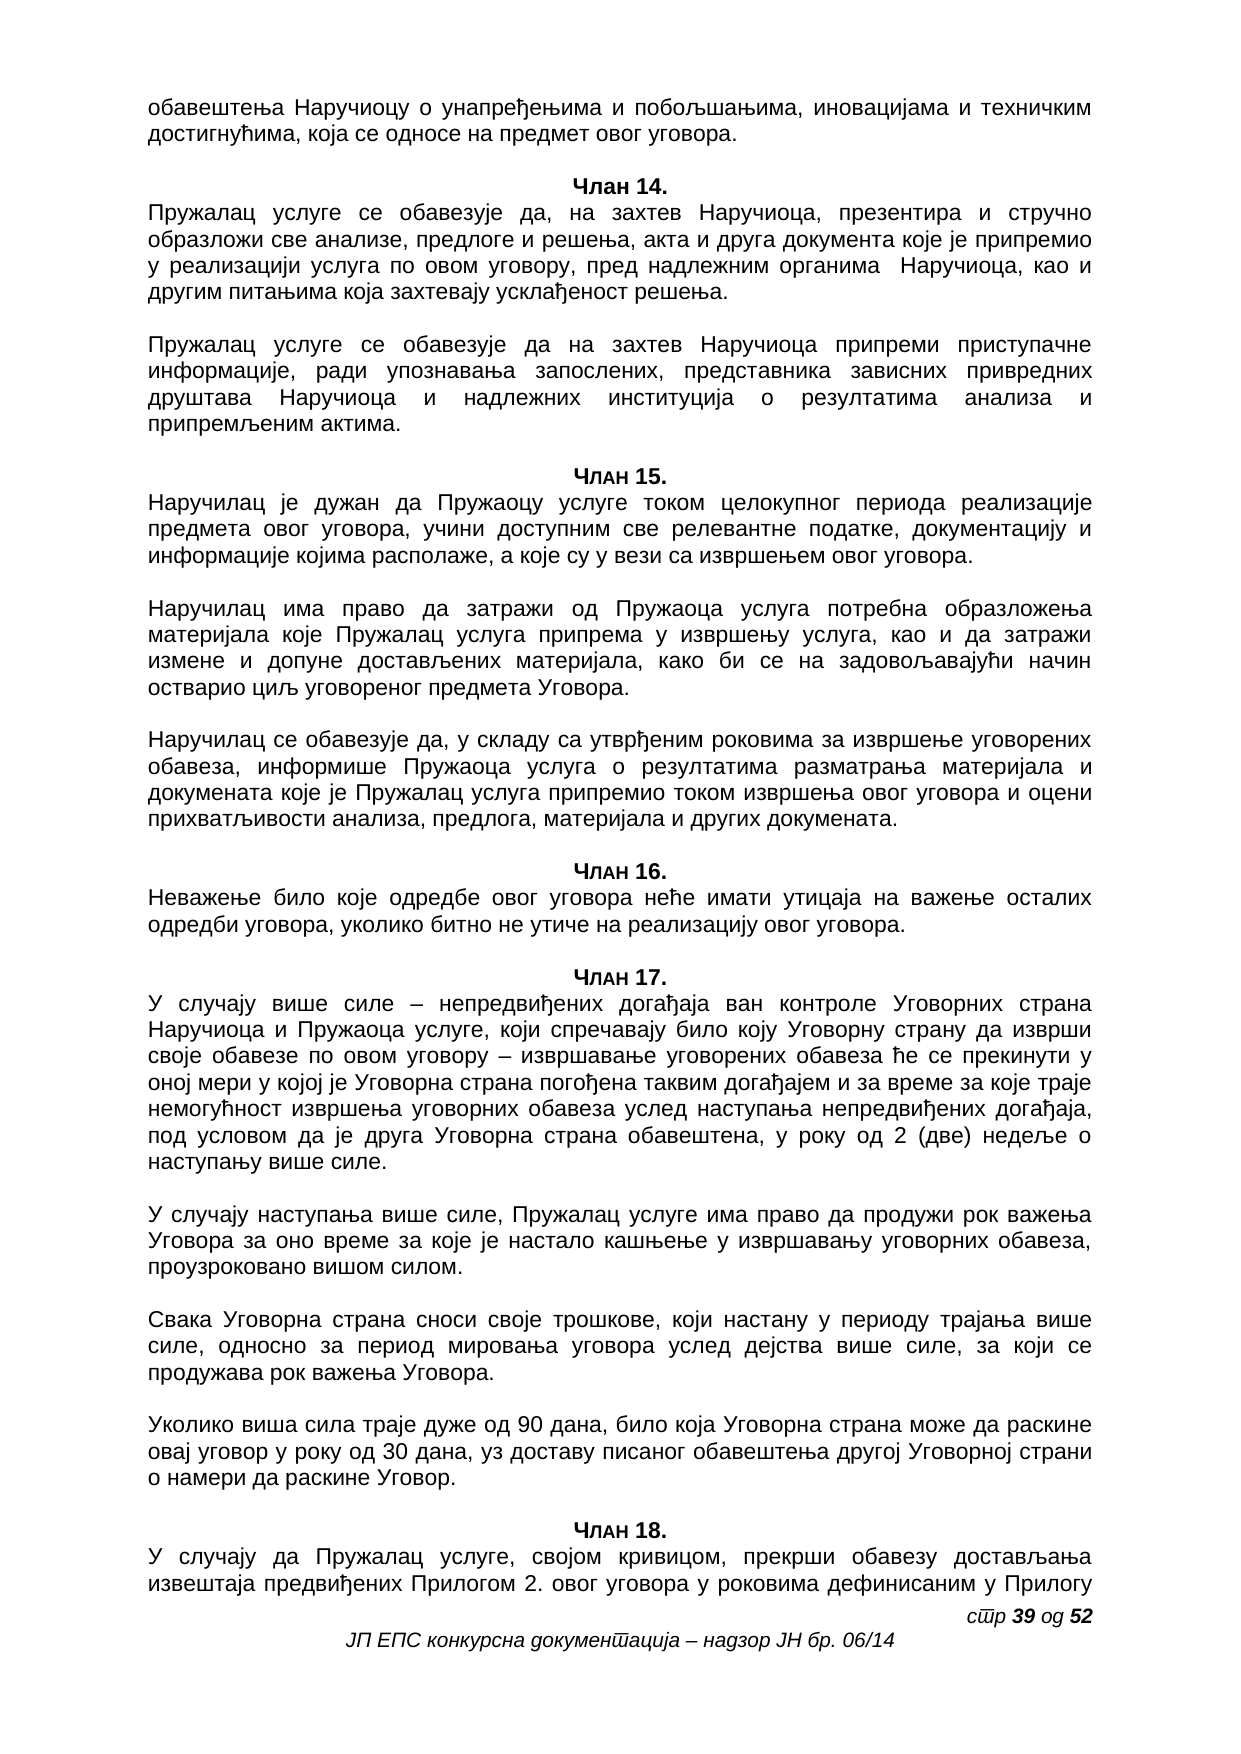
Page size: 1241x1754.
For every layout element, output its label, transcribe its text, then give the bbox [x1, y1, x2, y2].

text Свака Уговорна страна сноси своје трошкове, који настану у периоду трајања више силе, односно за период мировања уговора услед дејства више силе, за који се продужава рок важења Уговора. [148, 1306, 1093, 1385]
text Наручилац се обавезује да, у складу са утврђеним роковима за извршење уговорених обавеза, информише Пружаоца услуга о резултатима разматрања материјала и докумената које је Пружалац услуга припремио током извршења овог уговора и оцени прихватљивости анализа, предлога, материјала и других докумената. [148, 726, 1093, 832]
text Наручилац има право да затражи од Пружаоца услуга потребна образложења материјала које Пружалац услуга припрема у извршењу услуга, као и да затражи измене и допуне достављених материјала, како би се на задовољавајући начин остварио циљ уговореног предмета Уговора. [148, 594, 1093, 700]
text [148, 94, 1093, 146]
text Члан 14. [148, 173, 1093, 199]
text Пружалац услуге се обавезује да, на захтев Наручиоца, презентира и стручно образложи све анализе, предлоге и решења, акта и друга документа које је припремио у реализацији услуга по овом уговору, пред надлежним органима Наручиоца, као и другим питањима која захтевају усклађеност решења. [148, 199, 1093, 304]
text У случају више силе – непредвиђених догађаја ван контроле Уговорних страна Наручиоца и Пружаоца услуге, који спречавају било коју Уговорну страну да изврши своје обавезе по овом уговору – извршавање уговорених обавеза ће се прекинути у оној мери у којој је Уговорна страна погођена таквим догађајем и за време за које траје немогућност извршења уговорних обавеза услед наступања непредвиђених догађаја, под условом да је друга Уговорна страна обавештена, у року од 2 (две) недеље о наступању више силе. [148, 990, 1093, 1174]
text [148, 1543, 1093, 1596]
text Неважење било које одредбе овог уговора неће имати утицаја на важење осталих одредби уговора, уколико битно не утиче на реализацију овог уговора. [148, 884, 1093, 937]
text Уколико виша сила траје дуже од 90 дана, било која Уговорна страна може да раскине овај уговор у року од 30 дана, уз доставу писаног обавештења другој Уговорној страни о намери да раскине Уговор. [148, 1411, 1093, 1491]
text Члан 15. [148, 463, 1093, 489]
text Члан 16. [148, 858, 1093, 884]
text Наручилац је дужан да Пружаоцу услуге током целокупног периода реализације предмета овог уговора, учини доступним све релевантне податке, документацију и информације којима располаже, а које су у вези са извршењем овог уговора. [148, 489, 1093, 568]
text У случају наступања више силе, Пружалац услуге има право да продужи рок важења Уговора за оно време за које је настало кашњење у извршавању уговорних обавеза, проузроковано вишом силом. [148, 1201, 1093, 1280]
text Пружалац услуге се обавезује да на захтев Наручиоца припреми приступачне информације, ради упознавања запослених, предстaвника зависних привредних друштава Наручиоца и надлежних институција о резултатима анализа и припремљеним актима. [148, 331, 1093, 436]
text Члан 18. [148, 1517, 1093, 1543]
text Члан 17. [148, 963, 1093, 990]
